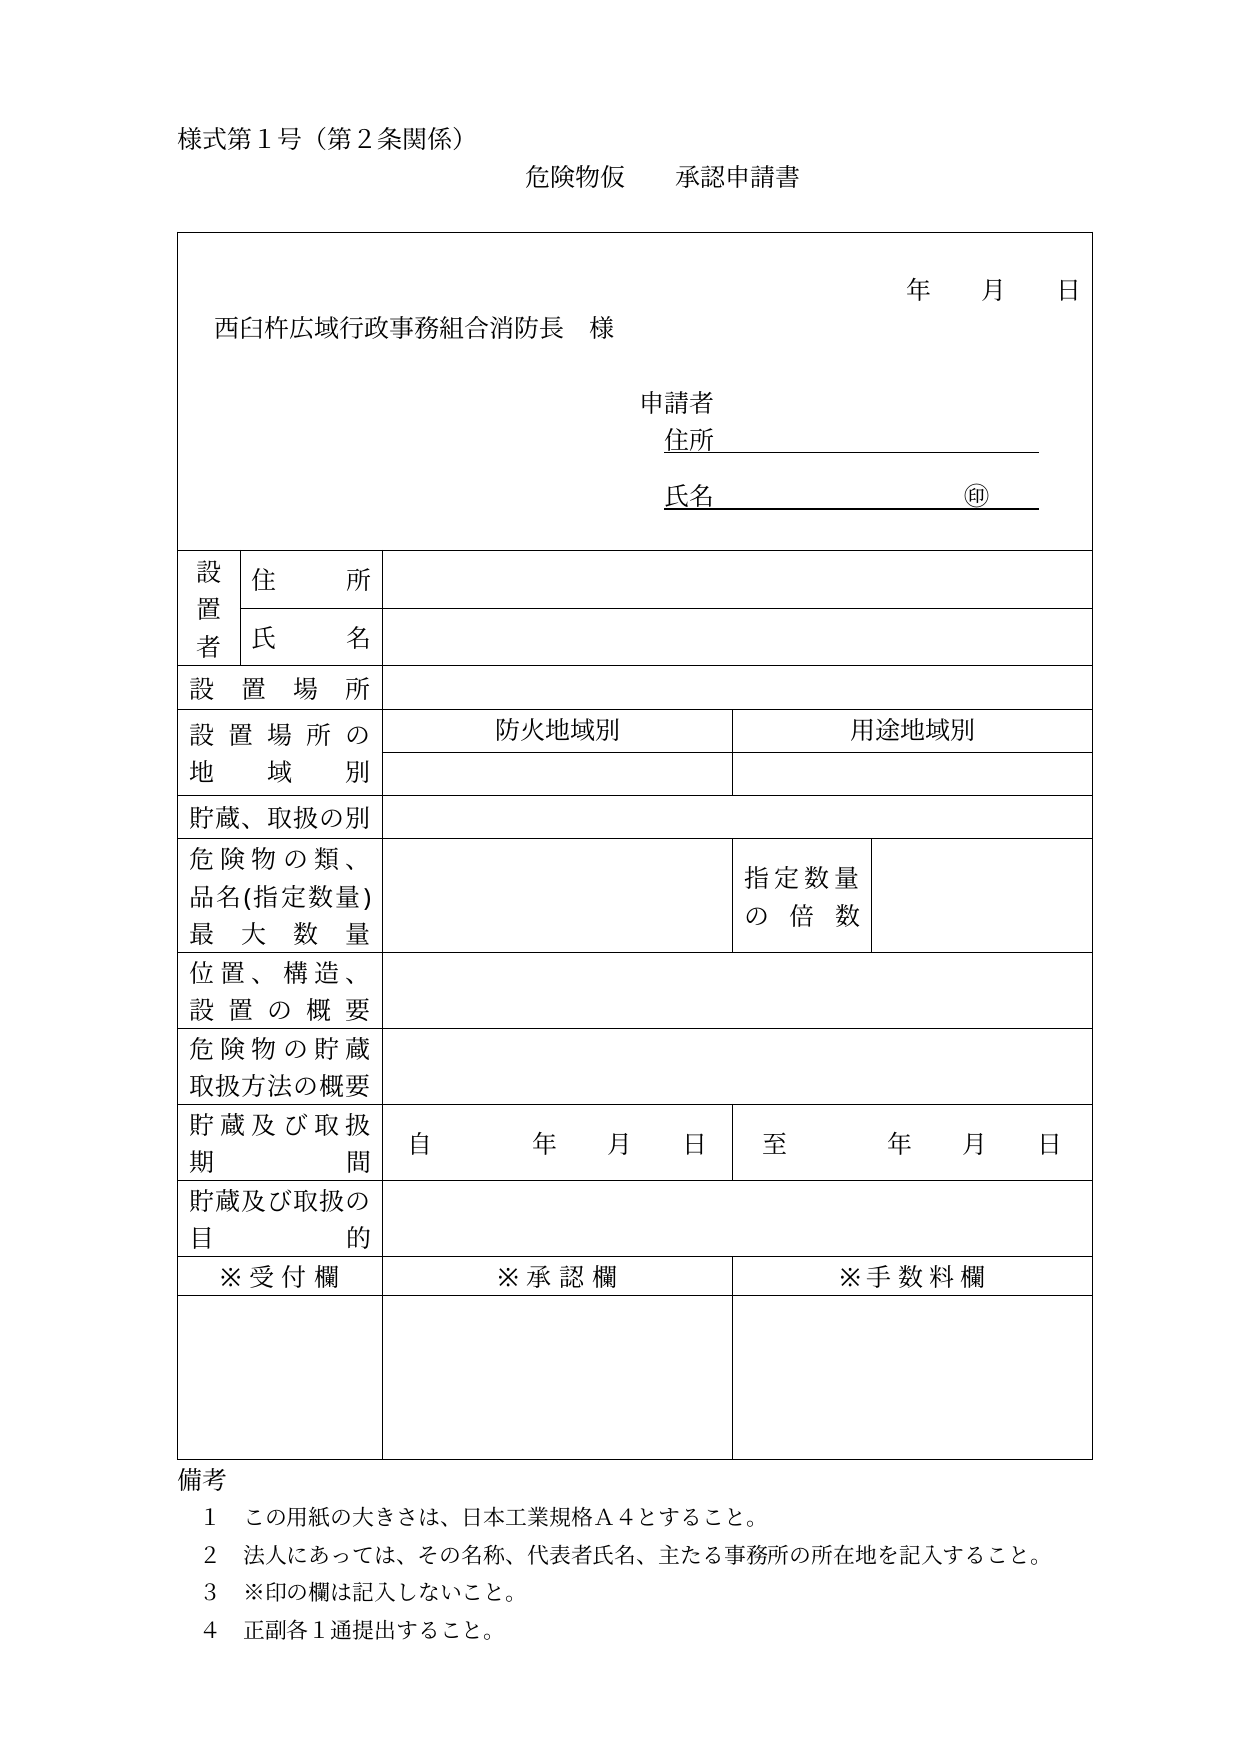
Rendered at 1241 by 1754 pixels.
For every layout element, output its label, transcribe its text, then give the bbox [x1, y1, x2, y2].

table_cell 危険物の類、 品名(指定数量) 最大数量 [178, 839, 382, 952]
table_cell 住所 [241, 551, 382, 607]
text ２ 法人にあっては、その名称、代表者氏名、主たる事務所の所在地を記入すること。 [177, 1535, 1122, 1572]
table_cell ※手数料欄 [733, 1257, 1092, 1294]
table_cell 設置場所 [178, 666, 382, 709]
table_cell 危険物の貯蔵 取扱方法の概要 [178, 1029, 382, 1104]
table_cell [383, 753, 732, 794]
table_cell 自 年 月 日 [383, 1105, 732, 1180]
table_cell 貯蔵及び取扱の 目的 [178, 1181, 382, 1256]
text 様式第１号（第２条関係） [177, 119, 1122, 157]
table_cell [383, 839, 732, 952]
table_cell 位置、構造、 設置の概要 [178, 953, 382, 1028]
table_cell [383, 1029, 1092, 1104]
table_cell 指定数量 の倍数 [733, 839, 871, 952]
table_cell 防火地域別 [383, 710, 732, 752]
table_cell 用途地域別 [733, 710, 1092, 752]
table_cell [872, 839, 1092, 952]
table_cell 設置者 [178, 551, 240, 665]
text ４ 正副各１通提出すること。 [177, 1610, 1122, 1647]
text 危険物仮 承認申請書 [177, 157, 1122, 194]
table_cell [383, 609, 1092, 665]
table_cell ※承認欄 [383, 1257, 732, 1294]
text 備考 [177, 1460, 1122, 1497]
table_cell [733, 753, 1092, 794]
text ３ ※印の欄は記入しないこと。 [177, 1572, 1122, 1610]
table_cell [178, 1296, 382, 1459]
table_header 年 月 日 西臼杵広域行政事務組合消防長 様 申請者 住所 氏名 ㊞ [178, 233, 1092, 550]
table_cell 貯蔵及び取扱 期間 [178, 1105, 382, 1180]
table_cell [383, 666, 1092, 709]
text １ この用紙の大きさは、日本工業規格Ａ４とすること。 [177, 1497, 1122, 1535]
table_cell [383, 1181, 1092, 1256]
table_cell [733, 1296, 1092, 1459]
table_cell [383, 953, 1092, 1028]
table_cell [383, 796, 1092, 838]
table_cell 貯蔵、取扱の別 [178, 796, 382, 838]
table_cell [383, 551, 1092, 607]
table_cell ※受付欄 [178, 1257, 382, 1294]
table_cell 氏名 [241, 609, 382, 665]
table_cell 設置場所の 地域別 [178, 710, 382, 794]
table_cell 至 年 月 日 [733, 1105, 1092, 1180]
table_cell [383, 1296, 732, 1459]
